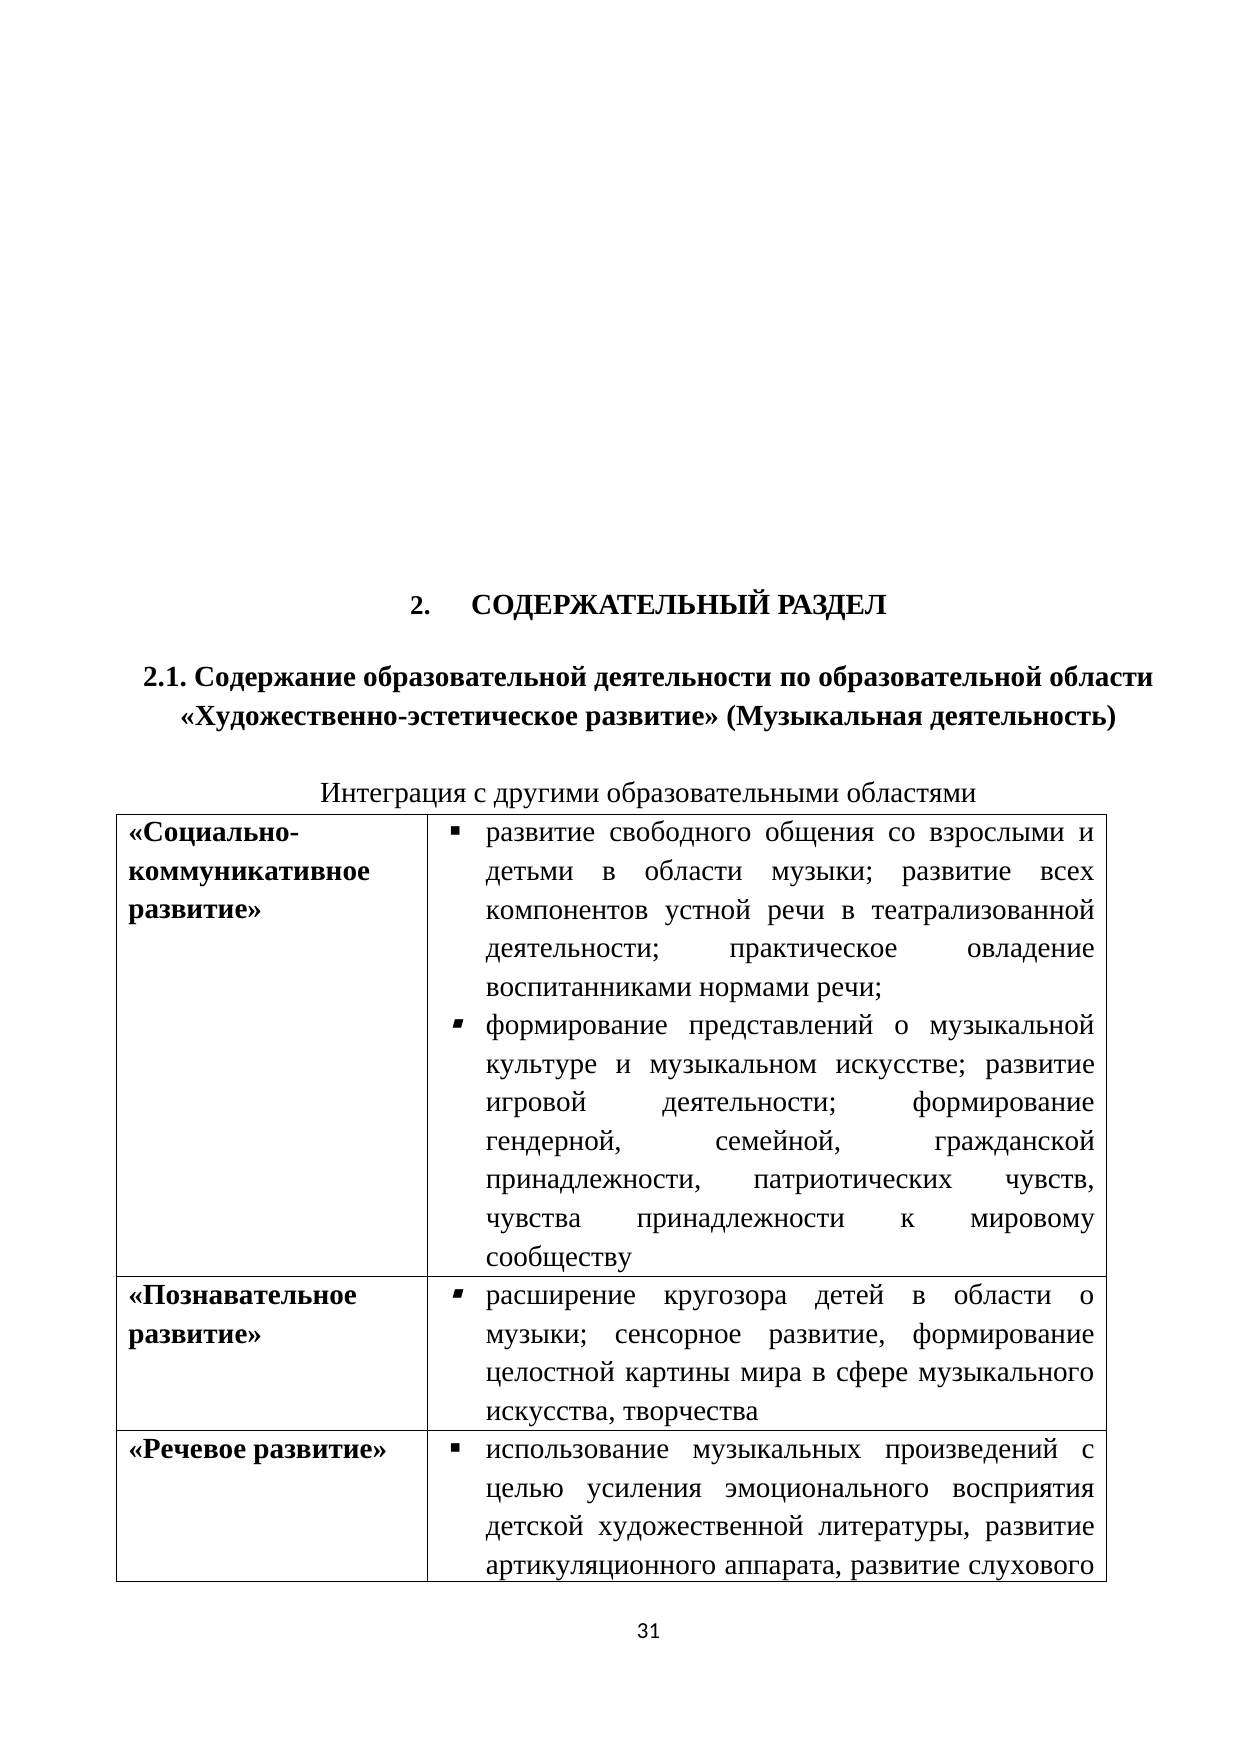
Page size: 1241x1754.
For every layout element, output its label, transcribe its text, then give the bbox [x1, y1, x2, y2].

text 2.1. Содержание образовательной деятельности по образовательной области «Художественно-эстетическое развитие» (Музыкальная деятельность) [102, 659, 1194, 731]
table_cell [428, 1431, 1106, 1581]
table_cell «Речевое развитие» [117, 1431, 427, 1581]
table_header «Социально-коммуникативное развитие» [117, 815, 427, 1276]
table_cell расширение кругозора детей в области о музыки; сенсорное развитие, формирование целостной картины мира в сфере музыкального искусства, творчества [428, 1277, 1106, 1430]
table_header развитие свободного общения со взрослыми и детьми в области музыки; развитие всех компонентов устной речи в театрализованной деятельности; практическое овладение воспитанниками нормами речи; формирование представлений о музыкальной культуре и музыкальном искусстве; развитие игровой деятельности; формирование гендерной, семейной, гражданской принадлежности, патриотических чувств, чувства принадлежности к мировому сообществу [428, 815, 1106, 1276]
table_cell «Познавательное развитие» [117, 1277, 427, 1430]
subtitle СОДЕРЖАТЕЛЬНЫЙ РАЗДЕЛ [102, 587, 1194, 621]
subtitle Интеграция с другими образовательными областями [102, 775, 1194, 808]
